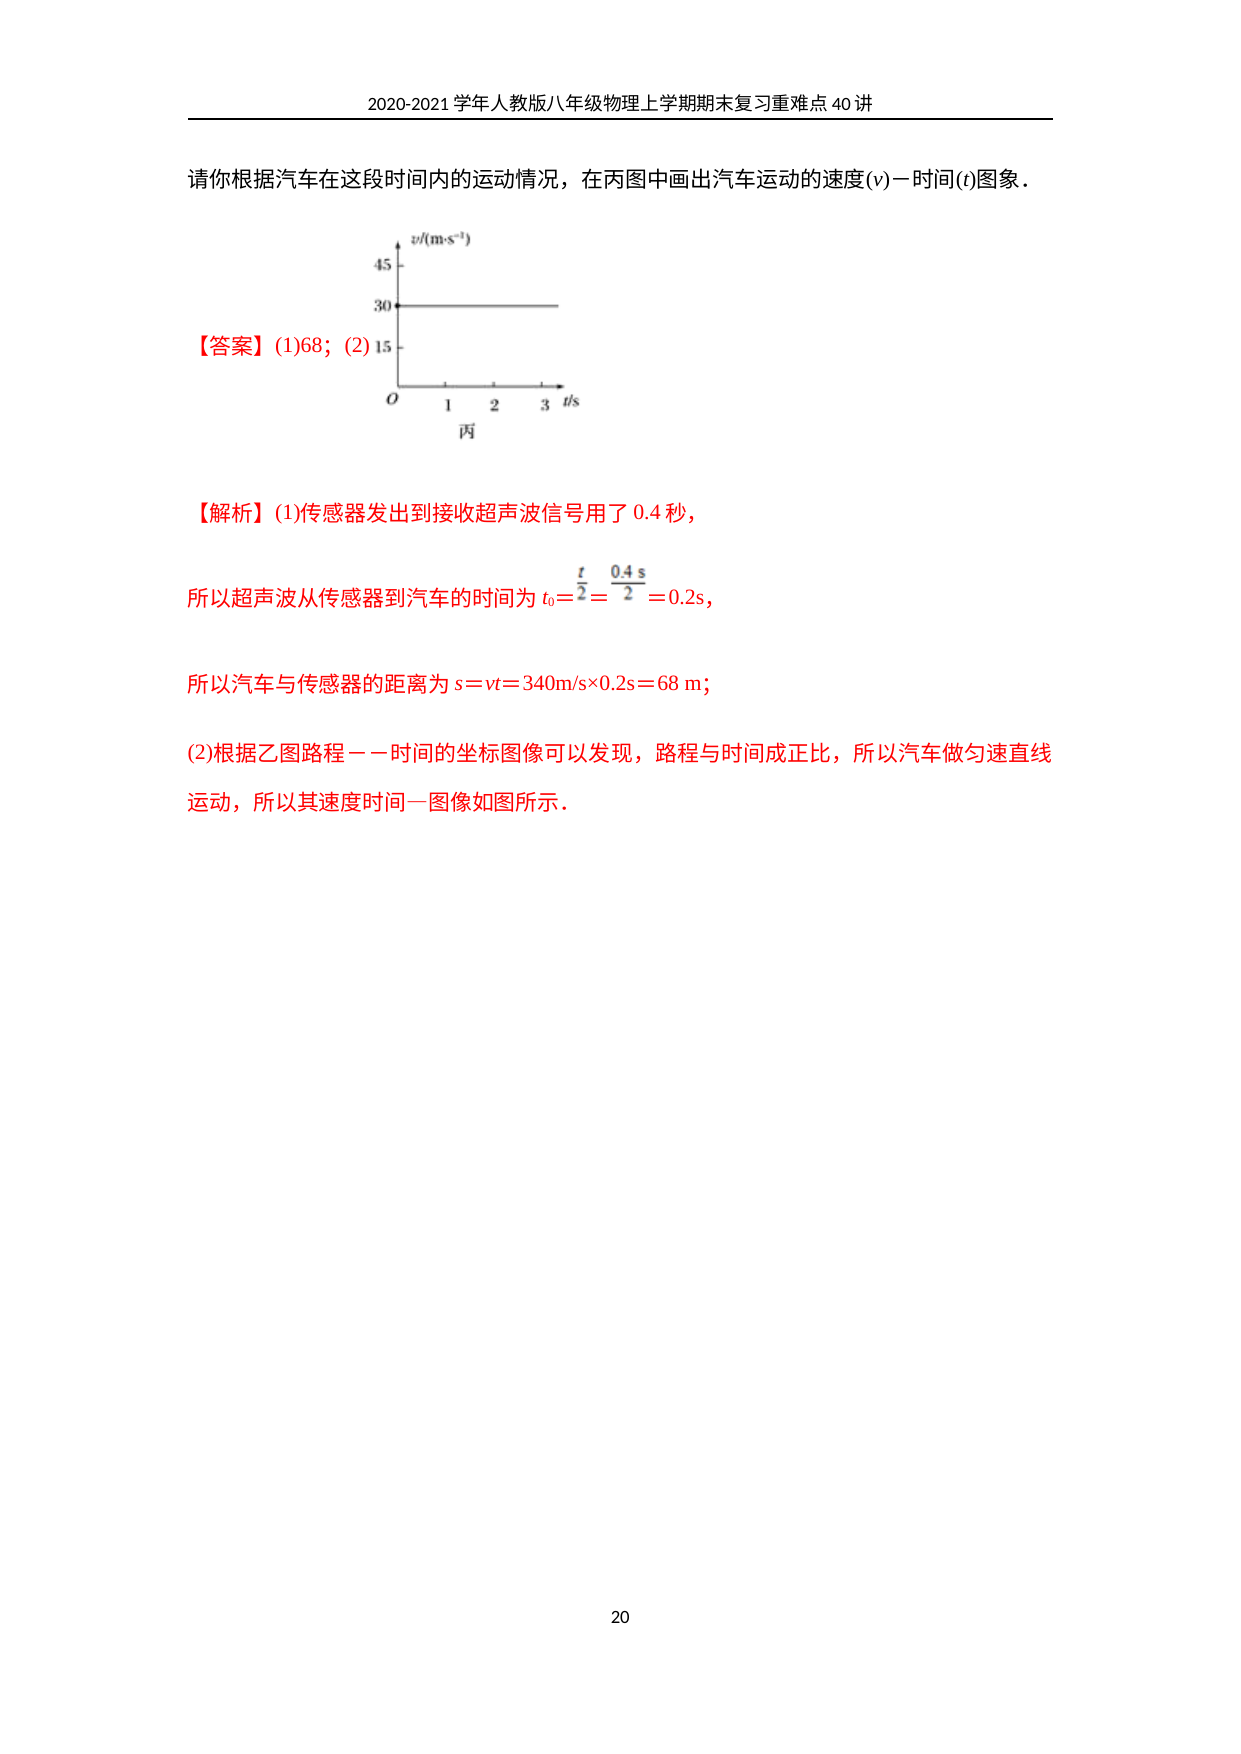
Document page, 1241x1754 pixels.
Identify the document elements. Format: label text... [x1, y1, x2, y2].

text 所以汽车与传感器的距离为s＝vt＝340m/s×0.2s＝68 m； [187, 666, 1053, 699]
picture [576, 566, 589, 602]
text 【解析】(1)传感器发出到接收超声波信号用了0.4秒， [187, 495, 1053, 528]
text 所以超声波从传感器到汽车的时间为t0＝＝＝0.2s， [187, 564, 1053, 629]
text (2)根据乙图路程－－时间的坐标图像可以发现，路程与时间成正比，所以汽车做匀速直线运动，所以其速度时间—图像如图所示． [187, 735, 1053, 817]
picture [610, 564, 647, 602]
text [187, 162, 1053, 194]
picture [369, 231, 584, 442]
text 【答案】(1)68；(2) [187, 231, 1053, 459]
